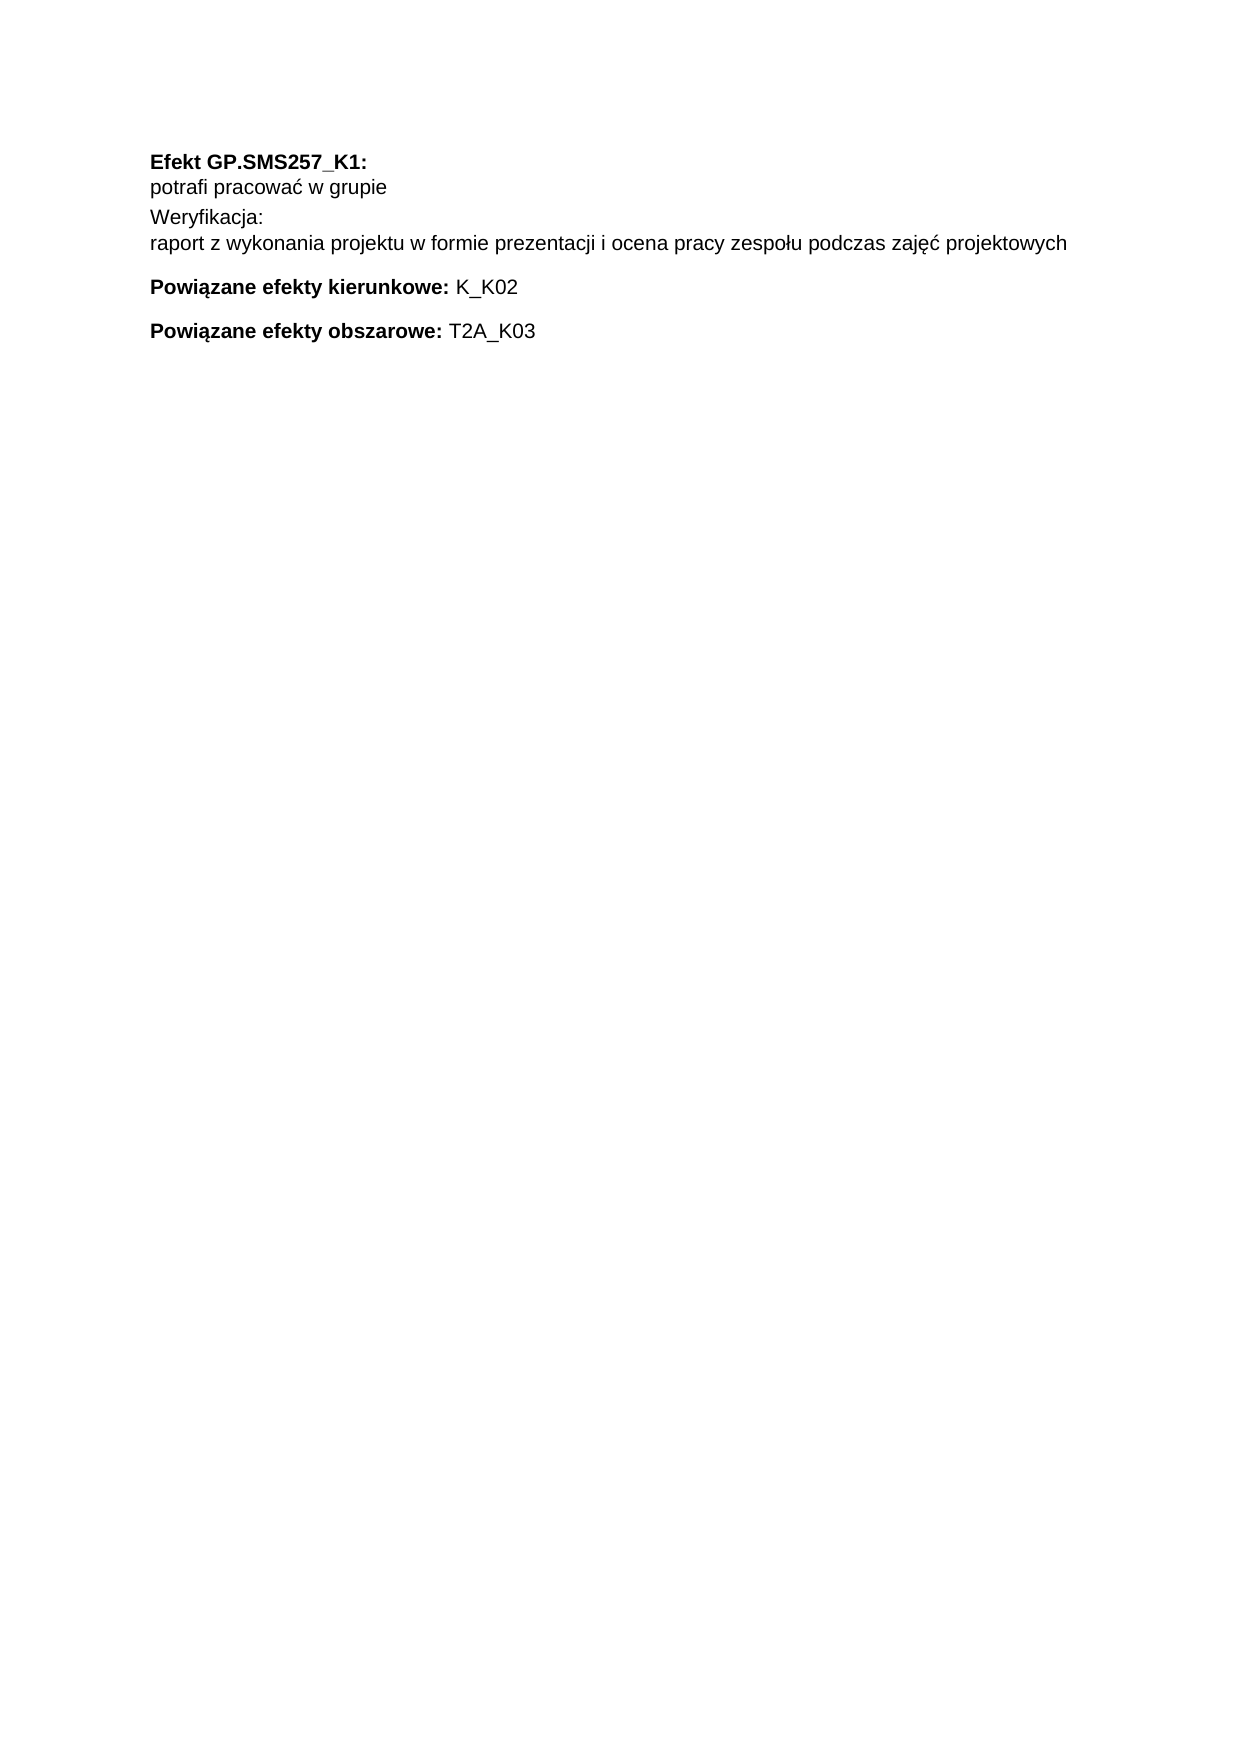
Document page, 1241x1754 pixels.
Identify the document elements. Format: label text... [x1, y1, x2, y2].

text Powiązane efekty obszarowe: T2A_K03 [150, 319, 1090, 343]
text Efekt GP.SMS257_K1: [150, 150, 1090, 174]
text raport z wykonania projektu w formie prezentacji i ocena pracy zespołu podczas zajęć projektowych [150, 231, 1090, 255]
text Powiązane efekty kierunkowe: K_K02 [150, 275, 1090, 299]
text potrafi pracować w grupie [150, 175, 1090, 199]
text Weryfikacja: [150, 205, 1090, 229]
